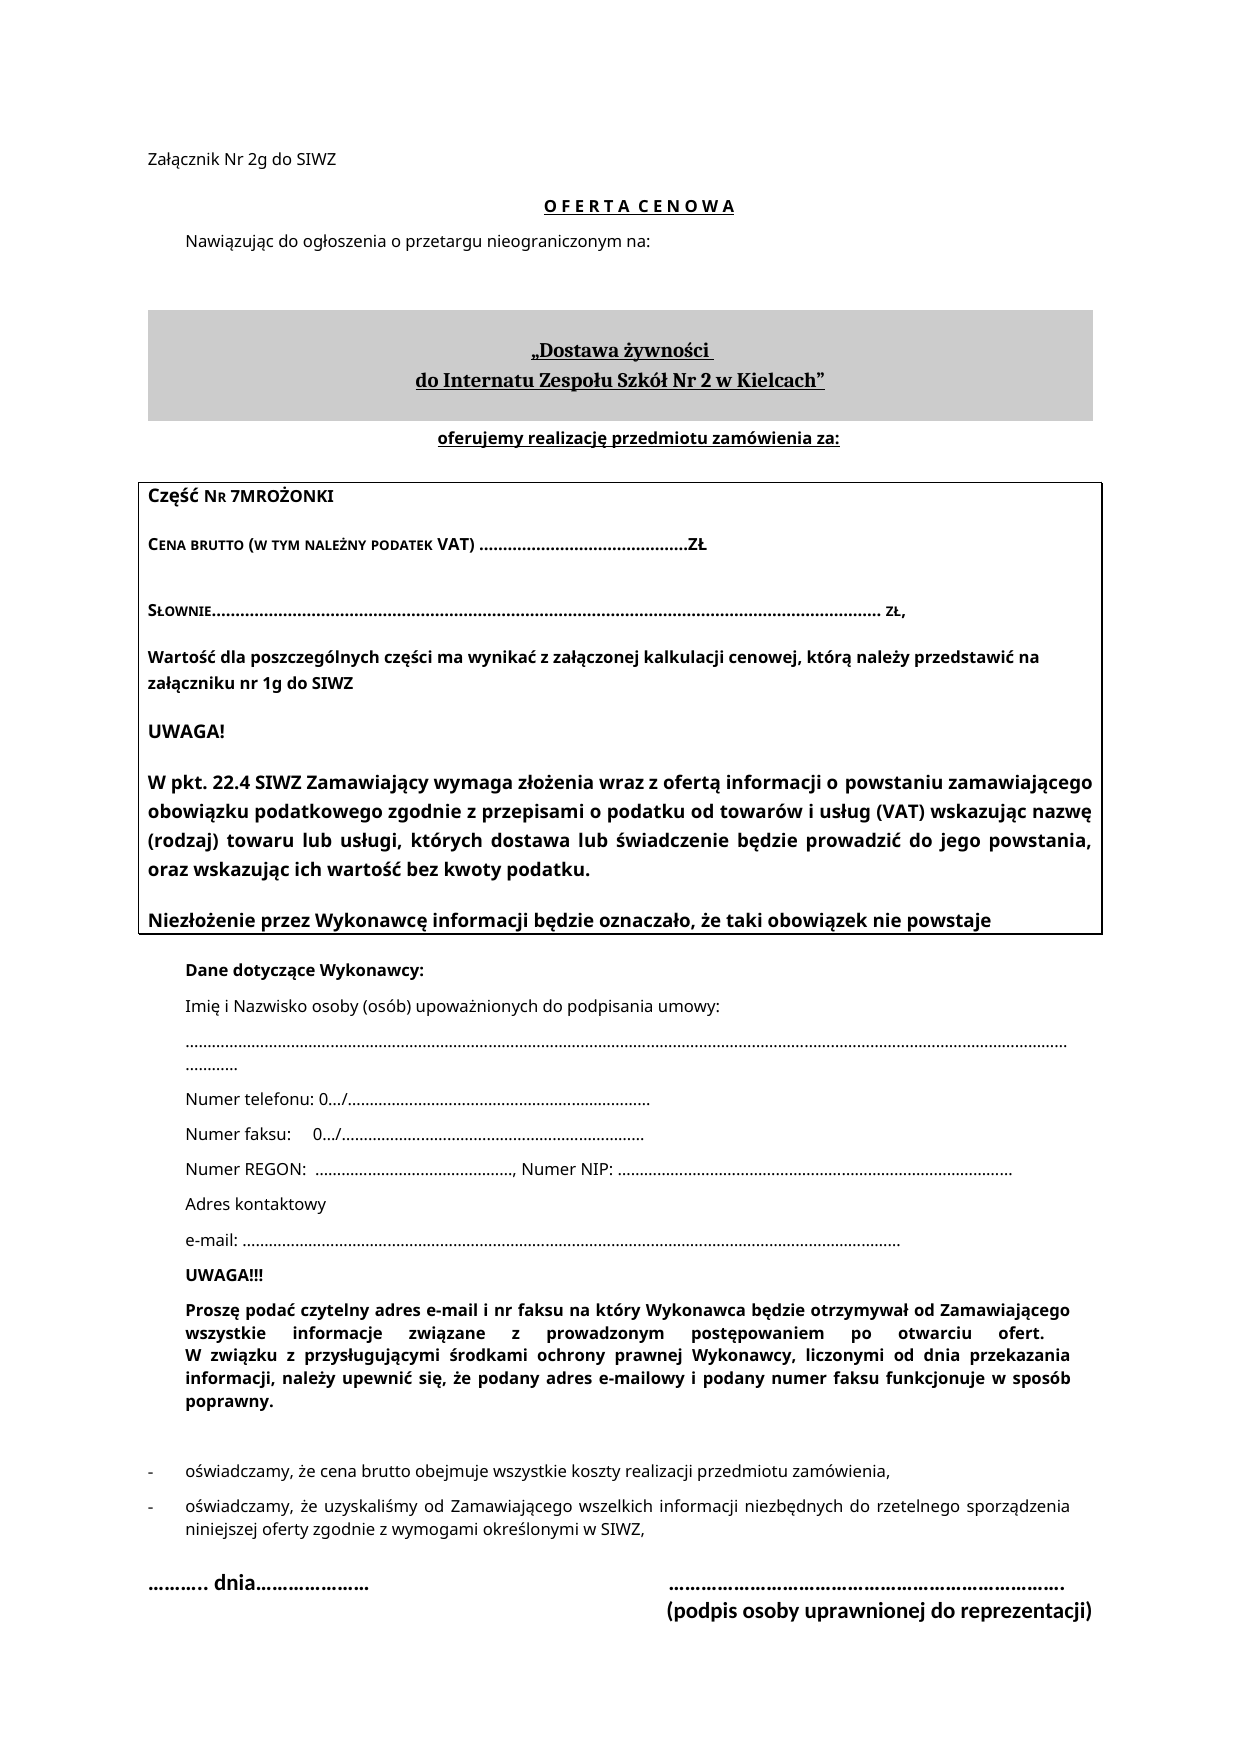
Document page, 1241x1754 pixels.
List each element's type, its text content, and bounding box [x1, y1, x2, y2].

text e-mail: …………………………………………………………………………………………………………………………………… [185, 1228, 1072, 1251]
list oświadczamy, że cena brutto obejmuje wszystkie koszty realizacji przedmiotu zamówienia, [148, 1460, 1072, 1483]
text UWAGA!!! [185, 1263, 1072, 1286]
text Niezłożenie przez Wykonawcę informacji będzie oznaczało, że taki obowiązek nie powstaje [139, 906, 1101, 933]
text Część Nr 7MROŻONKI [139, 483, 1101, 508]
text Proszę podać czytelny adres e-mail i nr faksu na który Wykonawca będzie otrzymywał od Zamawiającego wszystkie informacje związane z prowadzonym postępowaniem po otwarciu ofert. W związku z przysługującymi środkami ochrony prawnej Wykonawcy, liczonymi od dnia przekazania informacji, należy upewnić się, że podany adres e-mailowy i podany numer faksu funkcjonuje w sposób poprawny. [185, 1299, 1072, 1412]
title do Internatu Zespołu Szkół Nr 2 w Kielcach” [148, 368, 1093, 392]
text oferujemy realizację przedmiotu zamówienia za: [185, 427, 1093, 449]
text Imię i Nazwisko osoby (osób) upoważnionych do podpisania umowy: [185, 994, 1072, 1017]
text Numer faksu: 0…/…………………………………………………………… [185, 1123, 1072, 1145]
subtitle O F E R T A C E N O W A [185, 194, 1093, 217]
text Słownie…………………………………………………………………………………………………………………………… zł, [139, 598, 1101, 622]
text Numer REGON: ………………………………………, Numer NIP: ……………………………………………………………………………… [185, 1158, 1072, 1181]
text Cena brutto (w tym należny podatek VAT) ……………………………………..ZŁ [139, 532, 1101, 556]
text …………………………………………………………………………………………………………………………………………………………………………………………… [185, 1029, 1072, 1075]
text Adres kontaktowy [185, 1193, 1072, 1216]
text Wartość dla poszczególnych części ma wynikać z załączonej kalkulacji cenowej, którą należy przedstawić na załączniku nr 1g do SIWZ [139, 645, 1101, 695]
text Dane dotyczące Wykonawcy: [185, 959, 1072, 982]
list oświadczamy, że uzyskaliśmy od Zamawiającego wszelkich informacji niezbędnych do rzetelnego sporządzenia niniejszej oferty zgodnie z wymogami określonymi w SIWZ, [148, 1495, 1072, 1541]
text W pkt. 22.4 SIWZ Zamawiający wymaga złożenia wraz z ofertą informacji o powstaniu zamawiającego obowiązku podatkowego zgodnie z przepisami o podatku od towarów i usług (VAT) wskazując nazwę (rodzaj) towaru lub usługi, których dostawa lub świadczenie będzie prowadzić do jego powstania, oraz wskazując ich wartość bez kwoty podatku. [139, 768, 1101, 882]
title Nawiązując do ogłoszenia o przetargu nieograniczonym na: [148, 230, 1093, 252]
text UWAGA! [139, 718, 1101, 744]
title „Dostawa żywności [148, 339, 1093, 363]
text Załącznik Nr 2g do SIWZ [148, 148, 1093, 170]
text Numer telefonu: 0…/…………………………………………………………… [185, 1087, 1072, 1110]
